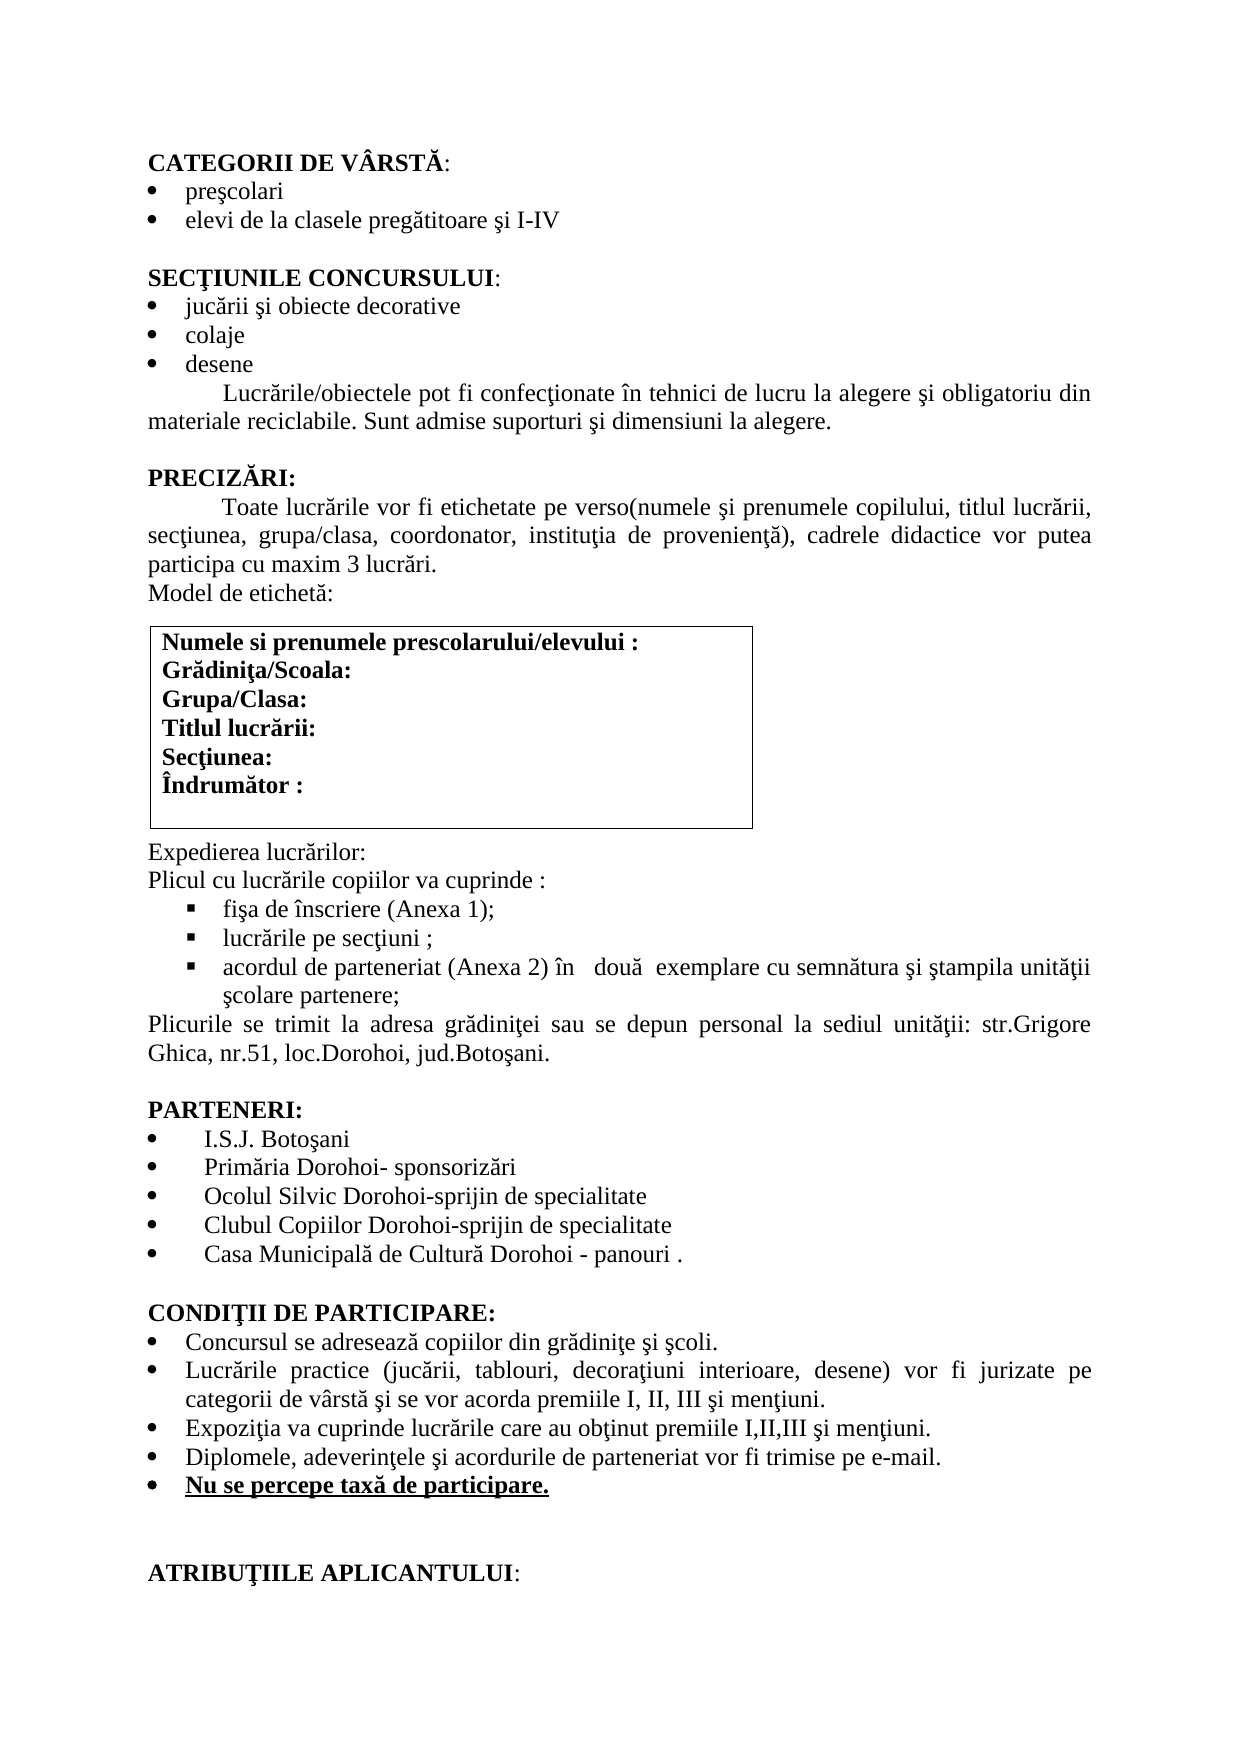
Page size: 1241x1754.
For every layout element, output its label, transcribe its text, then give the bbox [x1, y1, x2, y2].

list Casa Municipală de Cultură Dorohoi - panouri . [148, 1239, 1093, 1267]
text PRECIZĂRI: [148, 463, 1093, 492]
text CATEGORII DE VÂRSTĂ: [148, 148, 1093, 176]
list Ocolul Silvic Dorohoi-sprijin de specialitate [148, 1181, 1093, 1210]
list lucrările pe secţiuni ; [185, 923, 1093, 952]
list colaje [148, 320, 1093, 349]
list Expoziţia va cuprinde lucrările care au obţinut premiile I,II,III şi menţiuni. [148, 1413, 1093, 1442]
table_header Numele si prenumele prescolarului/elevului : Grădiniţa/Scoala: Grupa/Clasa: Titlul lucrării: Secţiunea: Îndrumător : [151, 627, 752, 828]
text Plicurile se trimit la adresa grădiniţei sau se depun personal la sediul unităţii: str.Grigore Ghica, nr.51, loc.Dorohoi, jud.Botoşani. [148, 1009, 1093, 1067]
text Lucrările/obiectele pot fi confecţionate în tehnici de lucru la alegere şi obligatoriu din materiale reciclabile. Sunt admise suporturi şi dimensiuni la alegere. [148, 378, 1093, 435]
list desene [148, 349, 1093, 378]
list Lucrările practice (jucării, tablouri, decoraţiuni interioare, desene) vor fi jurizate pe categorii de vârstă şi se vor acorda premiile I, II, III şi menţiuni. [148, 1355, 1093, 1413]
list fişa de înscriere (Anexa 1); [185, 894, 1093, 923]
list Diplomele, adeverinţele şi acordurile de parteneriat vor fi trimise pe e-mail. [148, 1442, 1093, 1470]
text Plicul cu lucrările copiilor va cuprinde : [148, 866, 1093, 894]
list jucării şi obiecte decorative [148, 291, 1093, 320]
list Concursul se adresează copiilor din grădiniţe şi şcoli. [148, 1327, 1093, 1355]
list acordul de parteneriat (Anexa 2) în două exemplare cu semnătura şi ştampila unităţii şcolare partenere; [185, 952, 1093, 1009]
list Clubul Copiilor Dorohoi-sprijin de specialitate [148, 1210, 1093, 1239]
text Expedierea lucrărilor: [148, 837, 1093, 866]
list preşcolari [148, 176, 1093, 205]
list Nu se percepe taxă de participare. [148, 1470, 1093, 1499]
text Model de etichetă: [148, 578, 1093, 607]
list I.S.J. Botoşani [148, 1124, 1093, 1152]
list Primăria Dorohoi- sponsorizări [148, 1152, 1093, 1181]
text Toate lucrările vor fi etichetate pe verso(numele şi prenumele copilului, titlul lucrării, secţiunea, grupa/clasa, coordonator, instituţia de provenienţă), cadrele didactice vor putea participa cu maxim 3 lucrări. [148, 492, 1093, 578]
text ATRIBUŢIILE APLICANTULUI: [148, 1558, 1093, 1587]
text CONDIŢII DE PARTICIPARE: [148, 1298, 1093, 1327]
text PARTENERI: [148, 1095, 1093, 1124]
list elevi de la clasele pregătitoare şi I-IV [148, 205, 1093, 234]
text SECŢIUNILE CONCURSULUI: [148, 263, 1093, 291]
